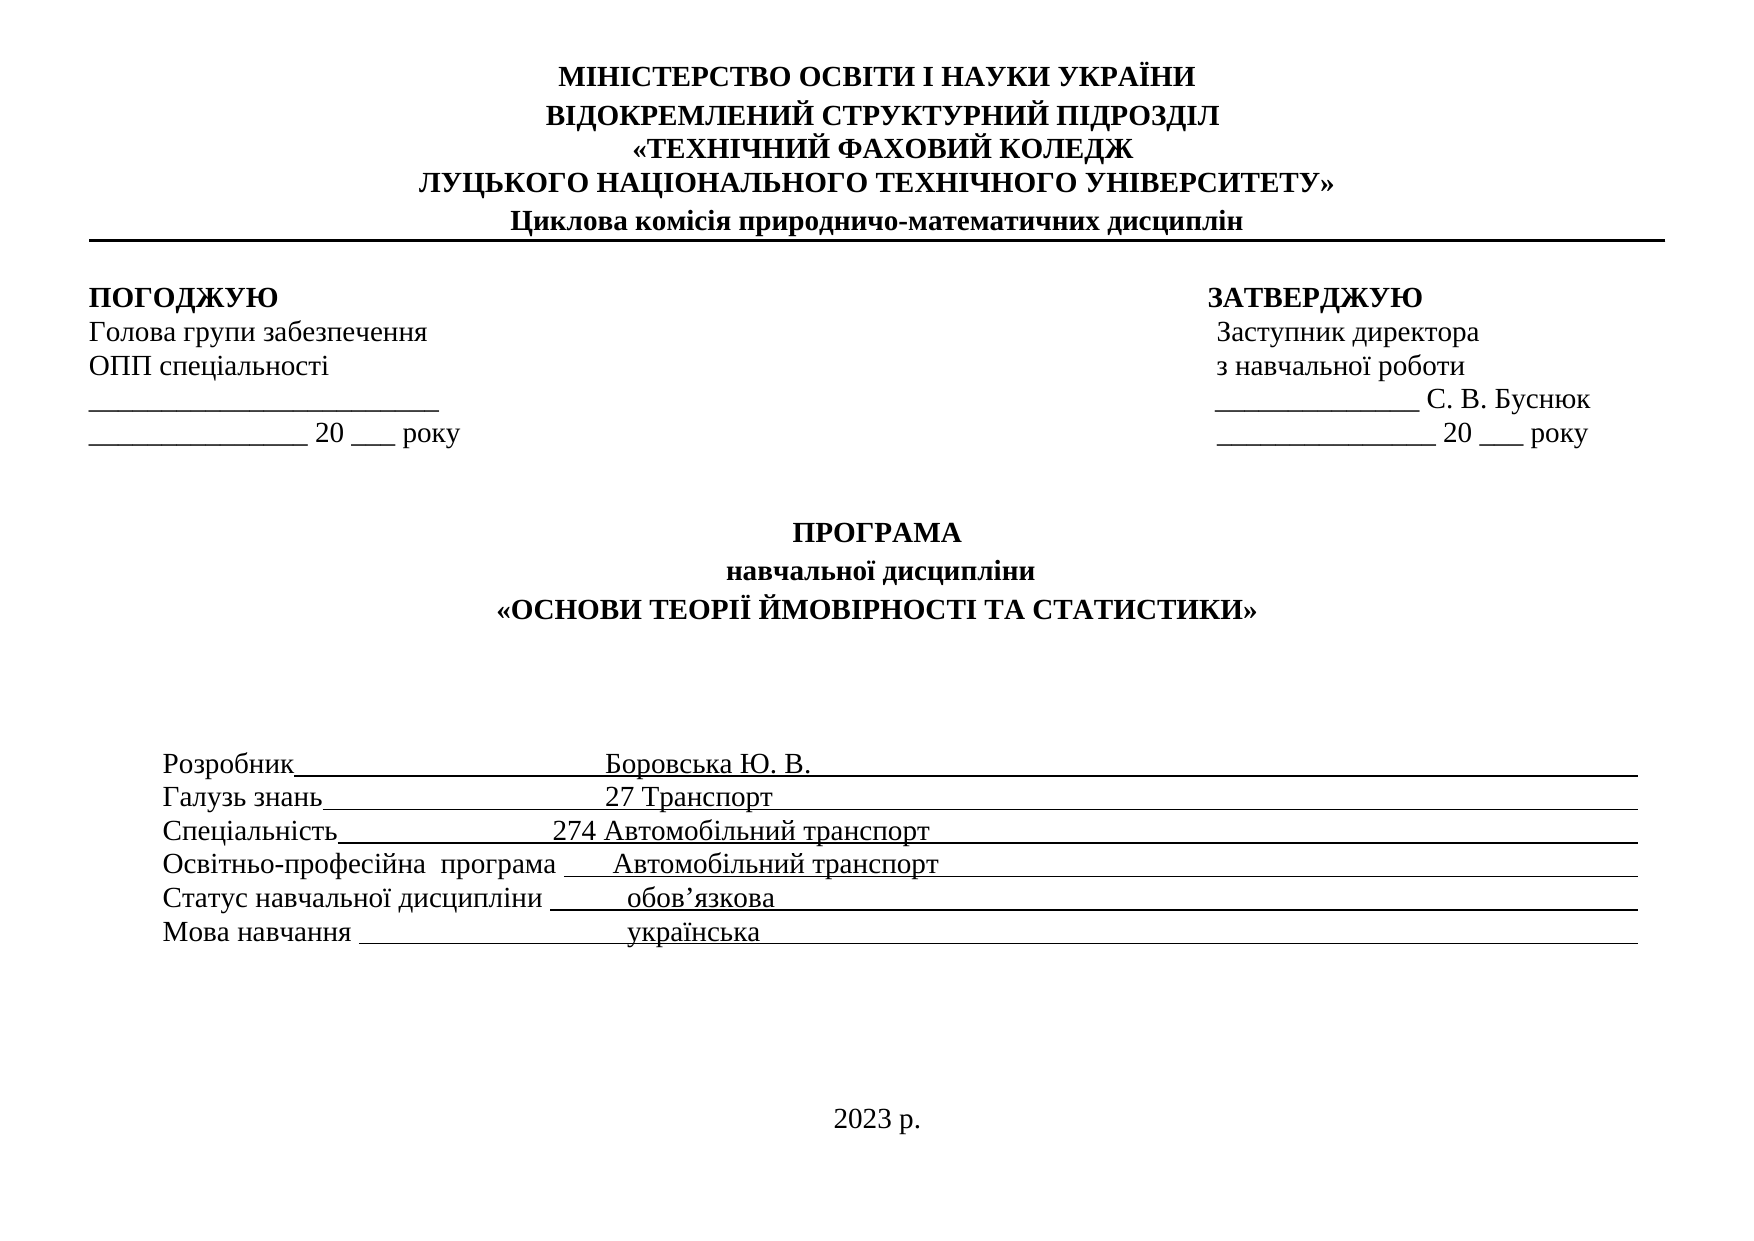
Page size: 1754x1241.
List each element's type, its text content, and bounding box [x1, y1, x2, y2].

text «ТЕХНІЧНИЙ ФАХОВИЙ КОЛЕДЖ [89, 131, 1677, 165]
text МІНІСТЕРСТВО ОСВІТИ І НАУКИ УКРАЇНИ [89, 59, 1665, 93]
text Затверджую [914, 281, 1665, 314]
text погодЖую [89, 281, 840, 314]
text ________________________ [89, 381, 840, 415]
text Циклова комісія природничо-математичних дисциплін [89, 203, 1665, 239]
text навчальної дисципліни [89, 553, 1665, 587]
text ОПП спеціальності [89, 348, 840, 381]
text Освітньо-професійна програма Автомобільний транспорт [89, 847, 1665, 880]
text ______________ С. В. Буснюк [914, 381, 1665, 415]
text _______________ 20 ___ року [89, 415, 840, 448]
text Мова навчання українська [89, 914, 1665, 947]
text Галузь знань 27 Транспорт [89, 779, 1665, 813]
text ЛУЦЬКОГО НАЦІОНАЛЬНОГО ТЕХНІЧНОГО УНІВЕРСИТЕТУ» [89, 165, 1665, 198]
text 2023 р. [89, 1101, 1665, 1135]
text Голова групи забезпечення [89, 314, 840, 348]
text з навчальної роботи [914, 348, 1665, 381]
text _______________ 20 ___ року [914, 415, 1665, 448]
text ВІДОКРЕМЛЕНИЙ СТРУКТУРНИЙ ПІДРОЗДІЛ [89, 98, 1677, 131]
text «ОСНОВИ Теорії ймовірності та статистики» [89, 592, 1665, 625]
text Заступник директора [914, 314, 1665, 348]
text Спеціальність 274 Автомобільний транспорт [89, 813, 1665, 847]
text програма [89, 515, 1665, 548]
text Розробник Боровська Ю. В. [89, 746, 1665, 779]
text Статус навчальної дисципліни обов’язкова [89, 880, 1665, 914]
